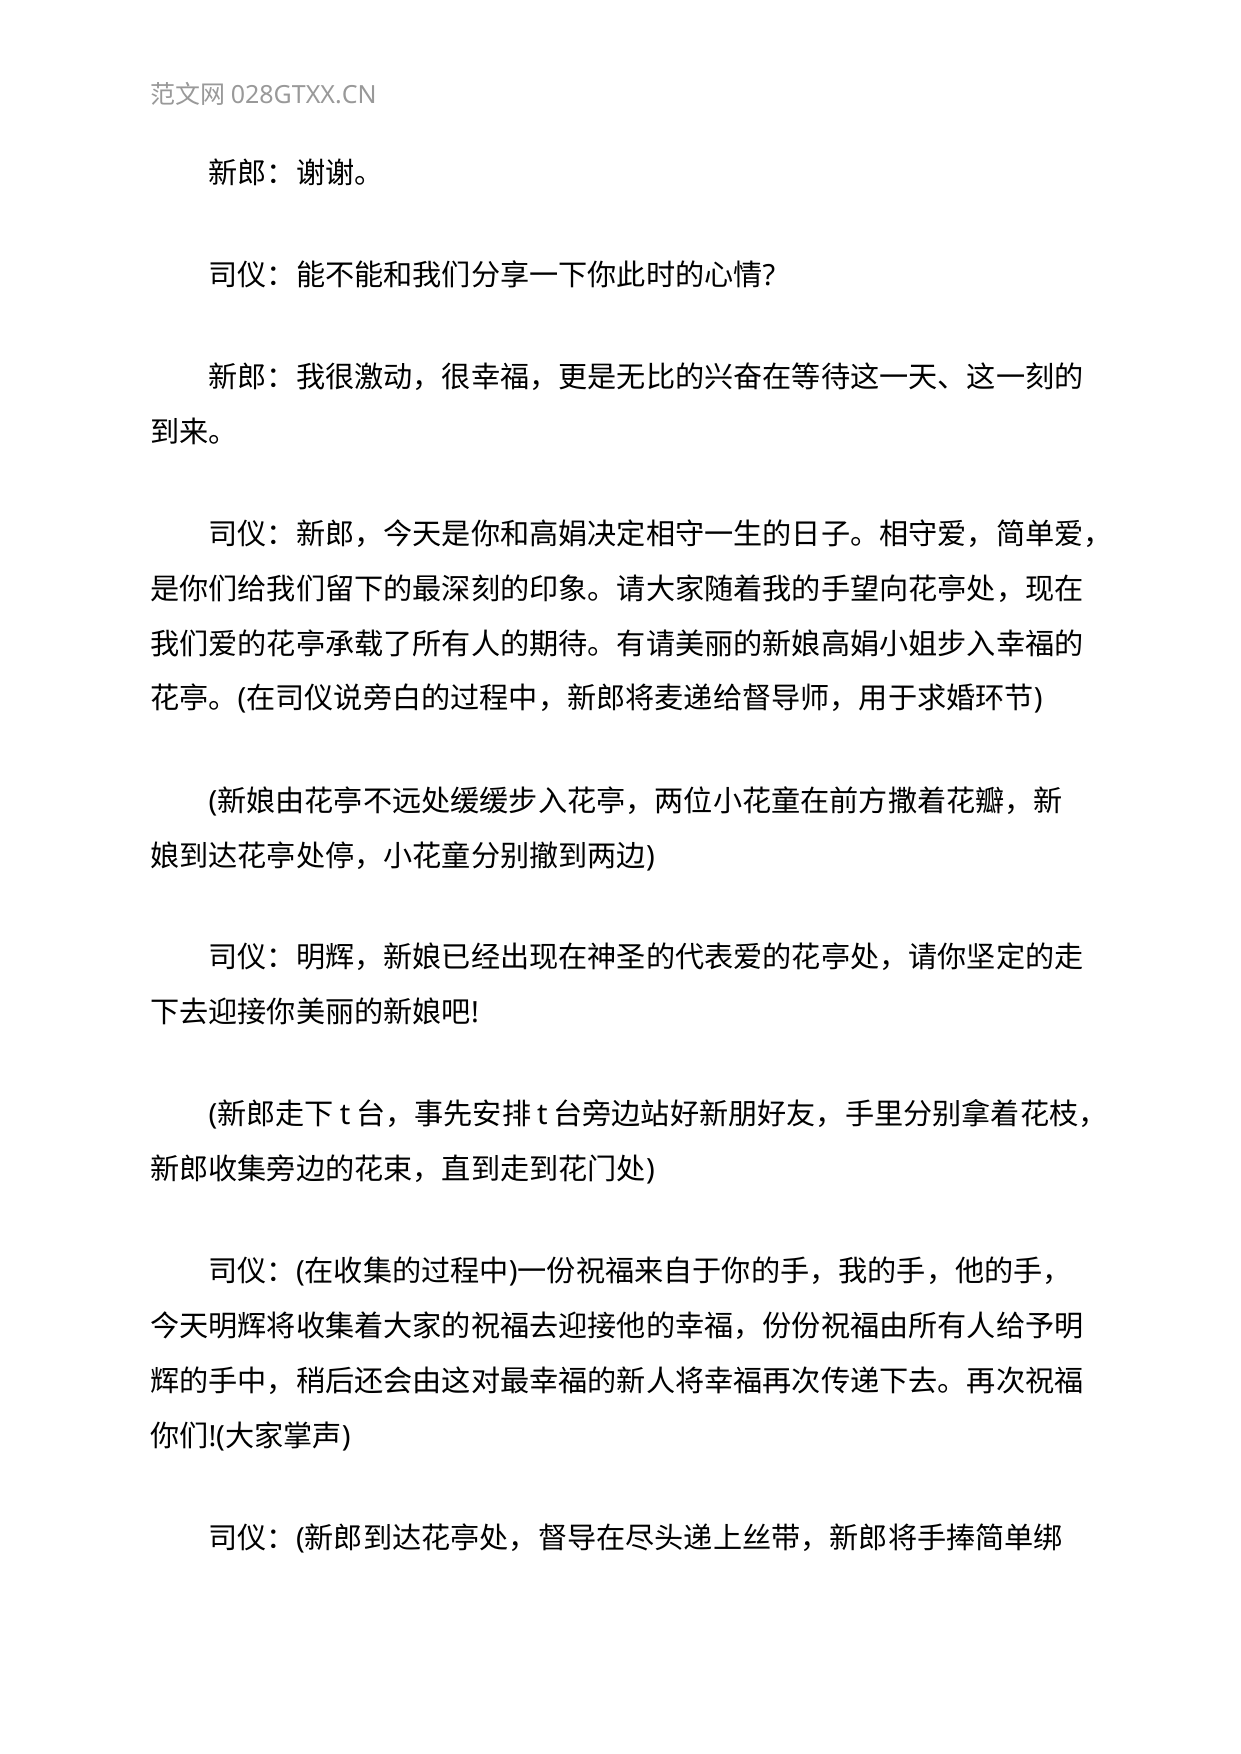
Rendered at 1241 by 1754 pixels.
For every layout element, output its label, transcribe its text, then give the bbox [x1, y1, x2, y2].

text (新郎走下t台，事先安排t台旁边站好新朋好友，手里分别拿着花枝，新郎收集旁边的花束，直到走到花门处) [150, 1091, 1090, 1188]
text 司仪：新郎，今天是你和高娟决定相守一生的日子。相守爱，简单爱，是你们给我们留下的最深刻的印象。请大家随着我的手望向花亭处，现在我们爱的花亭承载了所有人的期待。有请美丽的新娘高娟小姐步入幸福的花亭。(在司仪说旁白的过程中，新郎将麦递给督导师，用于求婚环节) [150, 510, 1090, 717]
text 司仪：明辉，新娘已经出现在神圣的代表爱的花亭处，请你坚定的走下去迎接你美丽的新娘吧! [150, 934, 1090, 1031]
text 新郎：谢谢。 [150, 150, 1090, 192]
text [150, 1515, 1090, 1557]
text 新郎：我很激动，很幸福，更是无比的兴奋在等待这一天、这一刻的到来。 [150, 354, 1090, 451]
text (新娘由花亭不远处缓缓步入花亭，两位小花童在前方撒着花瓣，新娘到达花亭处停，小花童分别撤到两边) [150, 777, 1090, 874]
text 司仪：能不能和我们分享一下你此时的心情? [150, 252, 1090, 294]
text 司仪：(在收集的过程中)一份祝福来自于你的手，我的手，他的手，今天明辉将收集着大家的祝福去迎接他的幸福，份份祝福由所有人给予明辉的手中，稍后还会由这对最幸福的新人将幸福再次传递下去。再次祝福你们!(大家掌声) [150, 1248, 1090, 1455]
